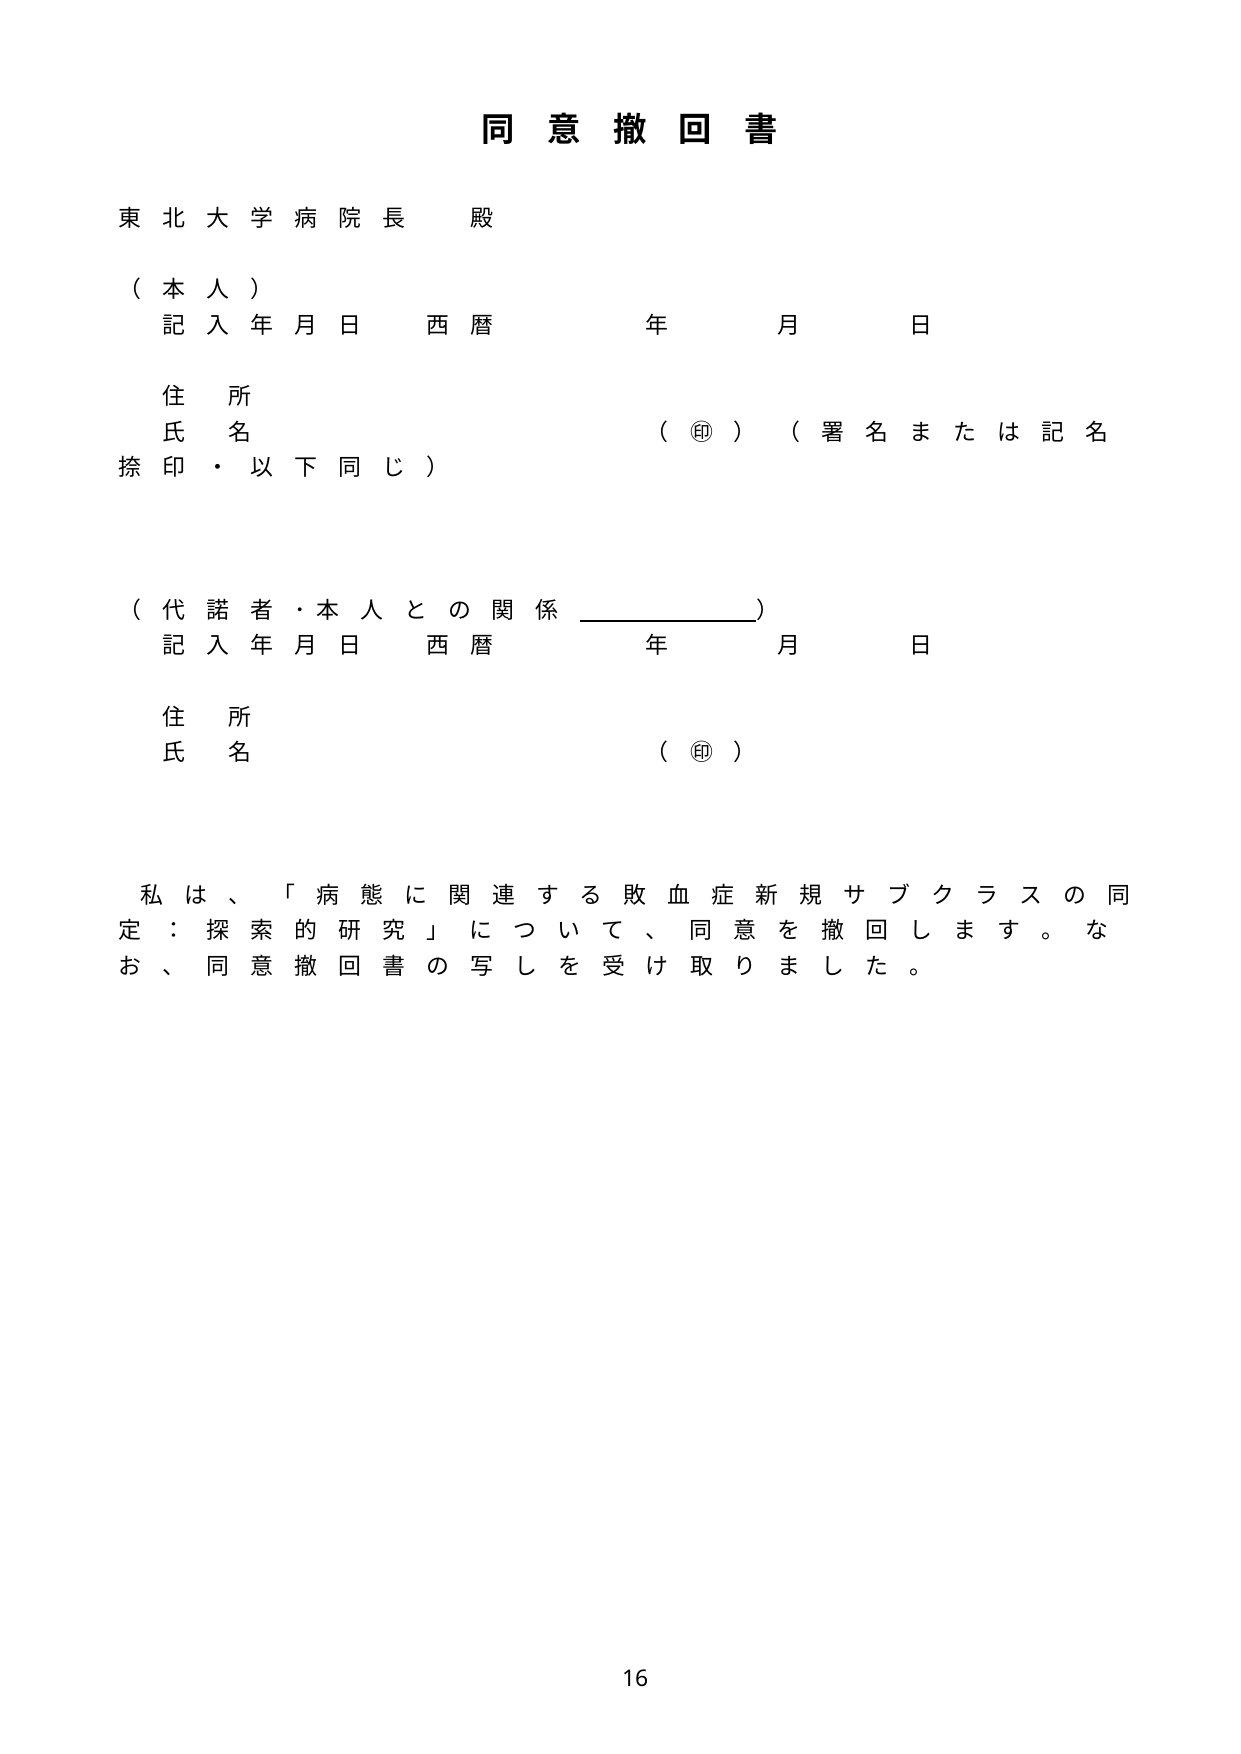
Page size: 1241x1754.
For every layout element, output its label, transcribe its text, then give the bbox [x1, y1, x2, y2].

text 東北大学病院長 殿 [118, 198, 1151, 234]
text 氏 名 （㊞）（署名または記名捺印・以下同じ） [118, 412, 1151, 483]
text 氏 名 （㊞） [118, 733, 1151, 768]
text 記入年月日 西暦 年 月 日 [118, 626, 1151, 662]
text 同 意 撤 回 書 [118, 92, 1151, 163]
text （代諾者･本人との関係 ） [118, 590, 1151, 626]
text 私は、「病態に関連する敗血症新規サブクラスの同定：探索的研究」について、同意を撤回します。なお、同意撤回書の写しを受け取りました。 [118, 875, 1151, 982]
text 住 所 [118, 697, 1151, 733]
text 住 所 [118, 377, 1151, 412]
text 記入年月日 西暦 年 月 日 [118, 305, 1151, 341]
text （本人） [118, 270, 1151, 305]
